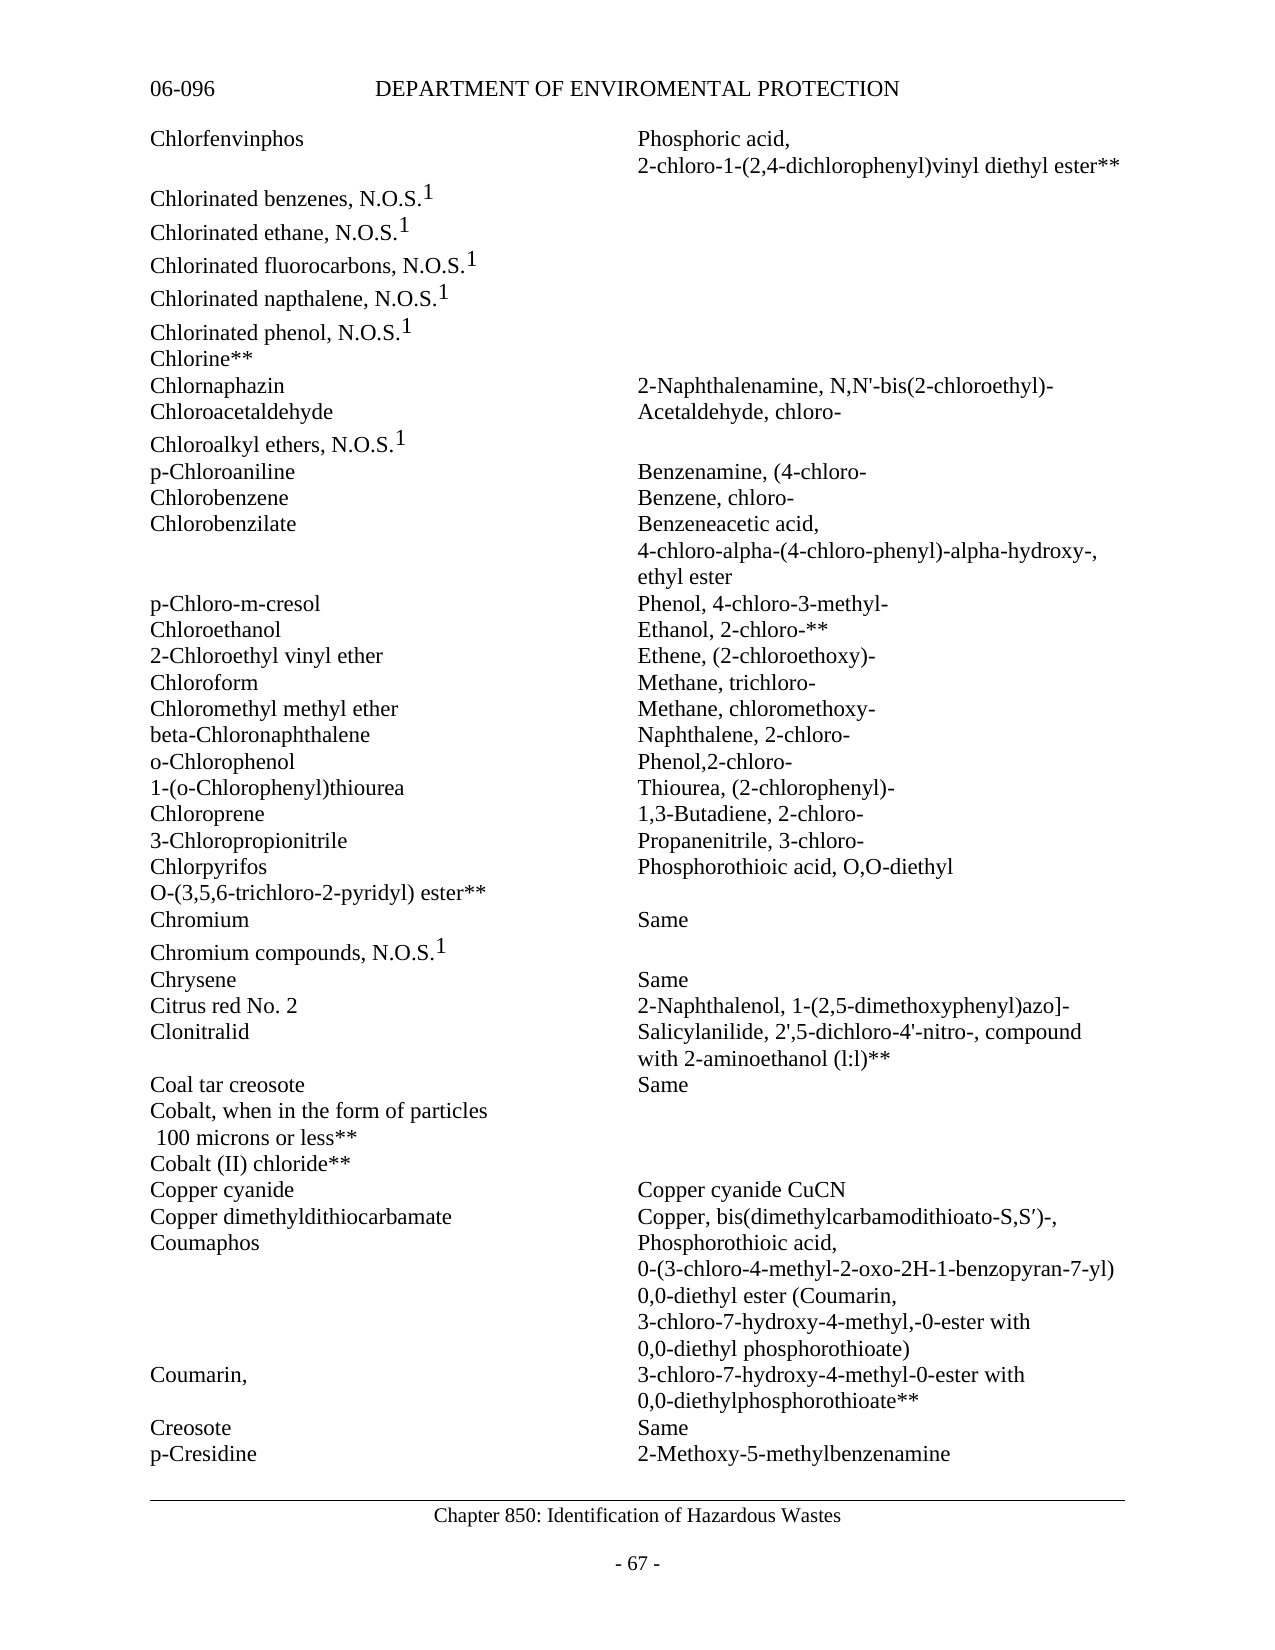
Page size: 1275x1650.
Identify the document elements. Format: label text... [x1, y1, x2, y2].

text Copper dimethyldithiocarbamate Copper, bis(dimethylcarbamodithioato-S,S′)-, [150, 1203, 1125, 1229]
text Clonitralid Salicylanilide, 2',5-dichloro-4'-nitro-, compound with 2-aminoethanol (l:l)** [150, 1018, 1125, 1071]
text p-Chloro-m-cresol Phenol, 4-chloro-3-methyl- [150, 589, 1125, 616]
text Chrysene Same [150, 966, 1125, 992]
text Chlorinated benzenes, N.O.S.1 [150, 178, 1125, 212]
text Chlorinated fluorocarbons, N.O.S.1 [150, 245, 1125, 278]
text Copper cyanide Copper cyanide CuCN [150, 1176, 1125, 1203]
text Chlorine** [150, 345, 1125, 372]
text Chlorobenzilate Benzeneacetic acid, 4-chloro-alpha-(4-chloro-phenyl)-alpha-hydroxy-, ethyl ester [150, 511, 1125, 589]
text Coumaphos Phosphorothioic acid, 0-(3-chloro-4-methyl-2-oxo-2H-1-benzopyran-7-yl)0,0-diethyl ester (Coumarin, 3-chloro-7-hydroxy-4-methyl,-0-ester with 0,0-diethyl phosphorothioate) [150, 1229, 1125, 1361]
text Creosote Same [150, 1414, 1125, 1440]
text Chloroform Methane, trichloro- [150, 669, 1125, 695]
text 2-Chloroethyl vinyl ether Ethene, (2-chloroethoxy)- [150, 642, 1125, 669]
text 3-Chloropropionitrile Propanenitrile, 3-chloro- [150, 827, 1125, 853]
text Chlorinated ethane, N.O.S.1 [150, 212, 1125, 245]
text o-Chlorophenol Phenol,2-chloro- [150, 748, 1125, 774]
text Chlornaphazin 2-Naphthalenamine, N,N'-bis(2-chloroethyl)- [150, 372, 1125, 398]
text Citrus red No. 2 2-Naphthalenol, 1-(2,5-dimethoxyphenyl)azo]- [150, 992, 1125, 1018]
text Chlorinated napthalene, N.O.S.1 [150, 278, 1125, 312]
text Chlorfenvinphos Phosphoric acid, 2-chloro-1-(2,4-dichlorophenyl)vinyl diethyl ester** [150, 125, 1125, 178]
text beta-Chloronaphthalene Naphthalene, 2-chloro- [150, 721, 1125, 748]
text Chloroalkyl ethers, N.O.S.1 [150, 424, 1125, 458]
text 1-(o-Chlorophenyl)thiourea Thiourea, (2-chlorophenyl)- [150, 774, 1125, 800]
text Cobalt, when in the form of particles [150, 1097, 1125, 1124]
text Chlorobenzene Benzene, chloro- [150, 484, 1125, 511]
text Cobalt (II) chloride** [150, 1150, 1125, 1176]
text Chloromethyl methyl ether Methane, chloromethoxy- [150, 695, 1125, 721]
text Coal tar creosote Same [150, 1071, 1125, 1097]
text Coumarin, 3-chloro-7-hydroxy-4-methyl-0-ester with 0,0-diethylphosphorothioate** [150, 1361, 1125, 1414]
text Chromium compounds, N.O.S.1 [150, 932, 1125, 966]
text Chloroprene 1,3-Butadiene, 2-chloro- [150, 800, 1125, 827]
text p-Chloroaniline Benzenamine, (4-chloro- [150, 458, 1125, 484]
text Chlorinated phenol, N.O.S.1 [150, 312, 1125, 345]
text Chloroethanol Ethanol, 2-chloro-** [150, 616, 1125, 642]
text 100 microns or less** [150, 1124, 1125, 1150]
text Chlorpyrifos Phosphorothioic acid, O,O-diethyl O-(3,5,6-trichloro-2-pyridyl) ester** [150, 853, 1125, 906]
text Chromium Same [150, 906, 1125, 932]
text p-Cresidine 2-Methoxy-5-methylbenzenamine [150, 1440, 1125, 1466]
text Chloroacetaldehyde Acetaldehyde, chloro- [150, 398, 1125, 424]
